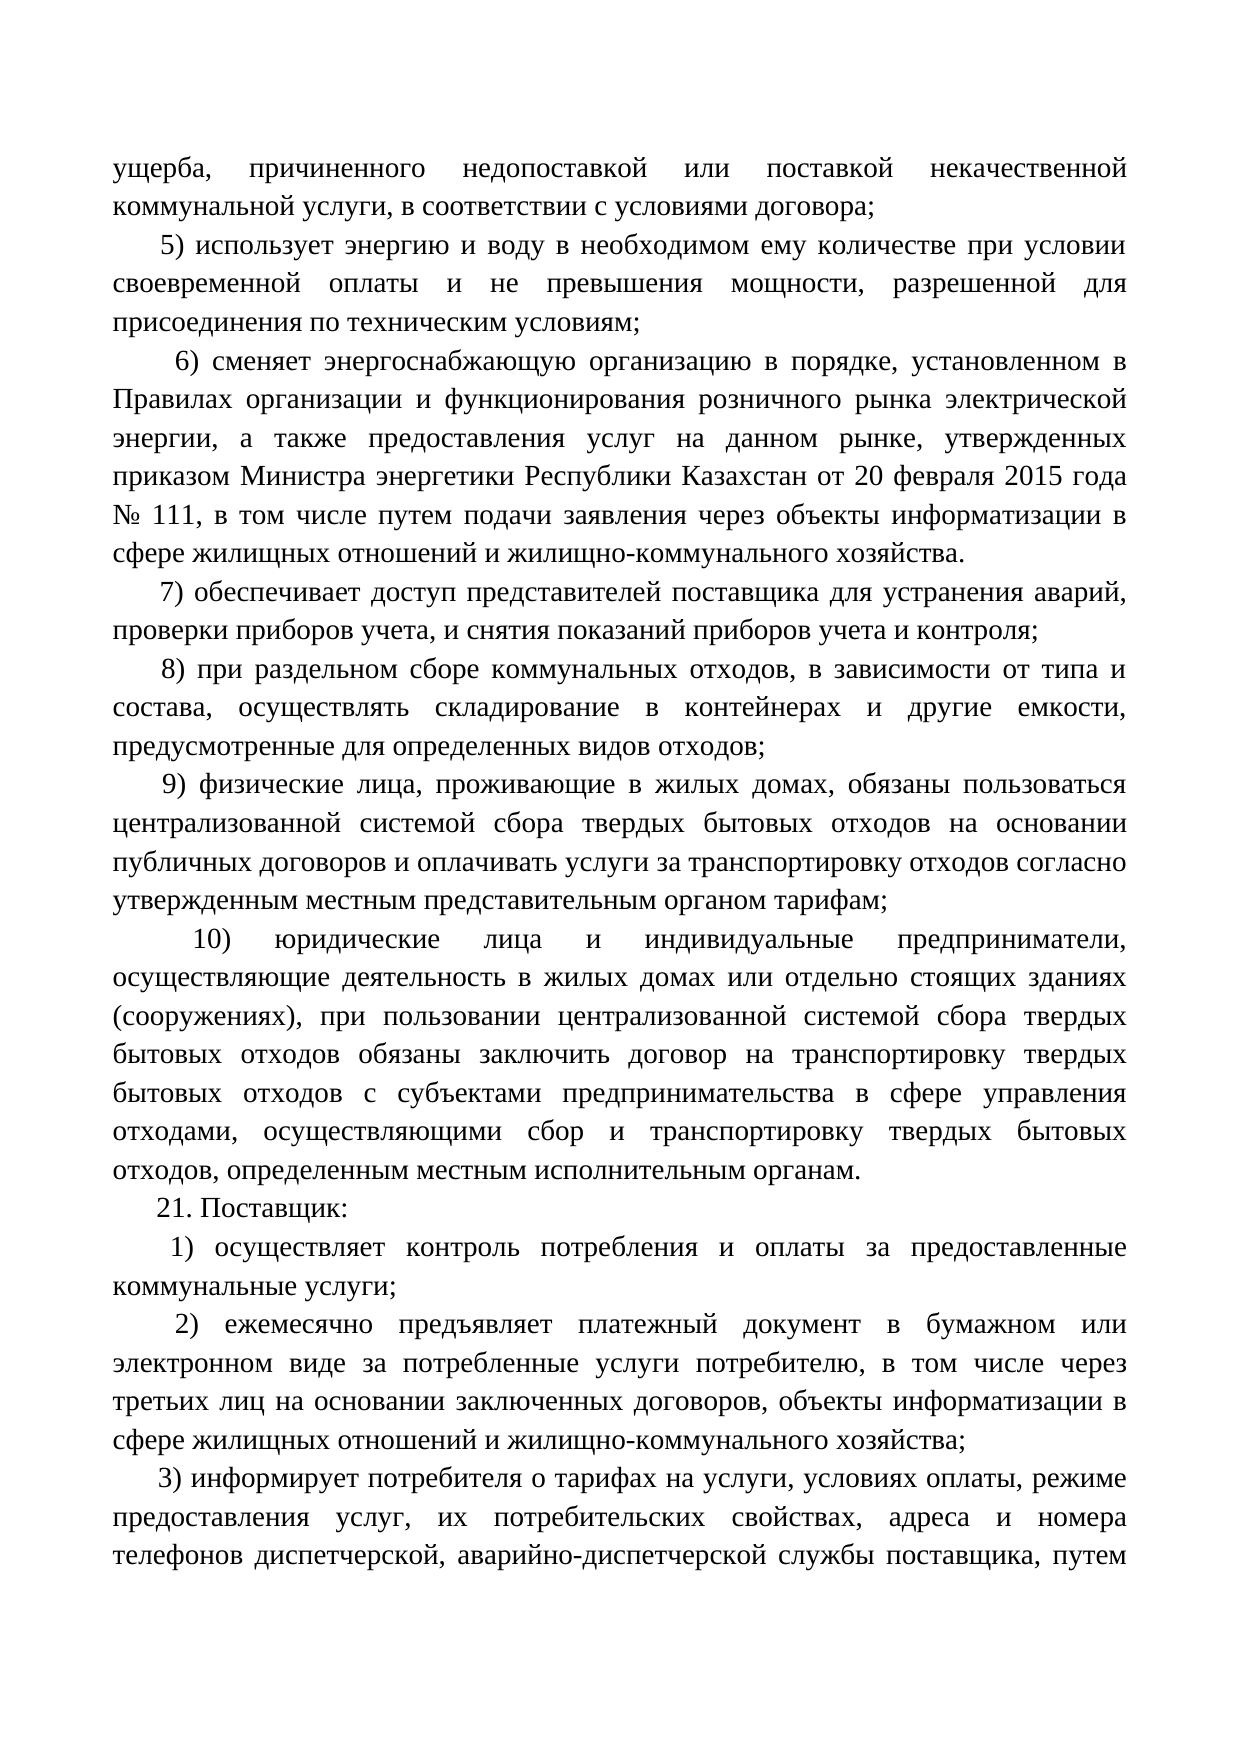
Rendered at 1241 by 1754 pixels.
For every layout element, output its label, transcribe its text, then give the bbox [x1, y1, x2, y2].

text 7) обеспечивает доступ представителей поставщика для устранения аварий, проверки приборов учета, и снятия показаний приборов учета и контроля; [112, 574, 1128, 646]
text 5) использует энергию и воду в необходимом ему количестве при условии своевременной оплаты и не превышения мощности, разрешенной для присоединения по техническим условиям; [112, 227, 1128, 338]
text 10) юридические лица и индивидуальные предприниматели, осуществляющие деятельность в жилых домах или отдельно стоящих зданиях (сооружениях), при пользовании централизованной системой сбора твердых бытовых отходов обязаны заключить договор на транспортировку твердых бытовых отходов с субъектами предпринимательства в сфере управления отходами, осуществляющими сбор и транспортировку твердых бытовых отходов, определенным местным исполнительным органам. [112, 921, 1128, 1186]
text 9) физические лица, проживающие в жилых домах, обязаны пользоваться централизованной системой сбора твердых бытовых отходов на основании публичных договоров и оплачивать услуги за транспортировку отходов согласно утвержденным местным представительным органом тарифам; [112, 767, 1128, 916]
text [112, 1460, 1128, 1571]
text 2) ежемесячно предъявляет платежный документ в бумажном или электронном виде за потребленные услуги потребителю, в том числе через третьих лиц на основании заключенных договоров, объекты информатизации в сфере жилищных отношений и жилищно-коммунального хозяйства; [112, 1306, 1128, 1455]
text 1) осуществляет контроль потребления и оплаты за предоставленные коммунальные услуги; [112, 1229, 1128, 1301]
text 6) сменяет энергоснабжающую организацию в порядке, установленном в Правилах организации и функционирования розничного рынка электрической энергии, а также предоставления услуг на данном рынке, утвержденных приказом Министра энергетики Республики Казахстан от 20 февраля 2015 года № 111, в том числе путем подачи заявления через объекты информатизации в сфере жилищных отношений и жилищно-коммунального хозяйства. [112, 343, 1128, 569]
text 21. Поставщик: [112, 1191, 1128, 1224]
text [112, 150, 1128, 222]
text 8) при раздельном сборе коммунальных отходов, в зависимости от типа и состава, осуществлять складирование в контейнерах и другие емкости, предусмотренные для определенных видов отходов; [112, 651, 1128, 762]
